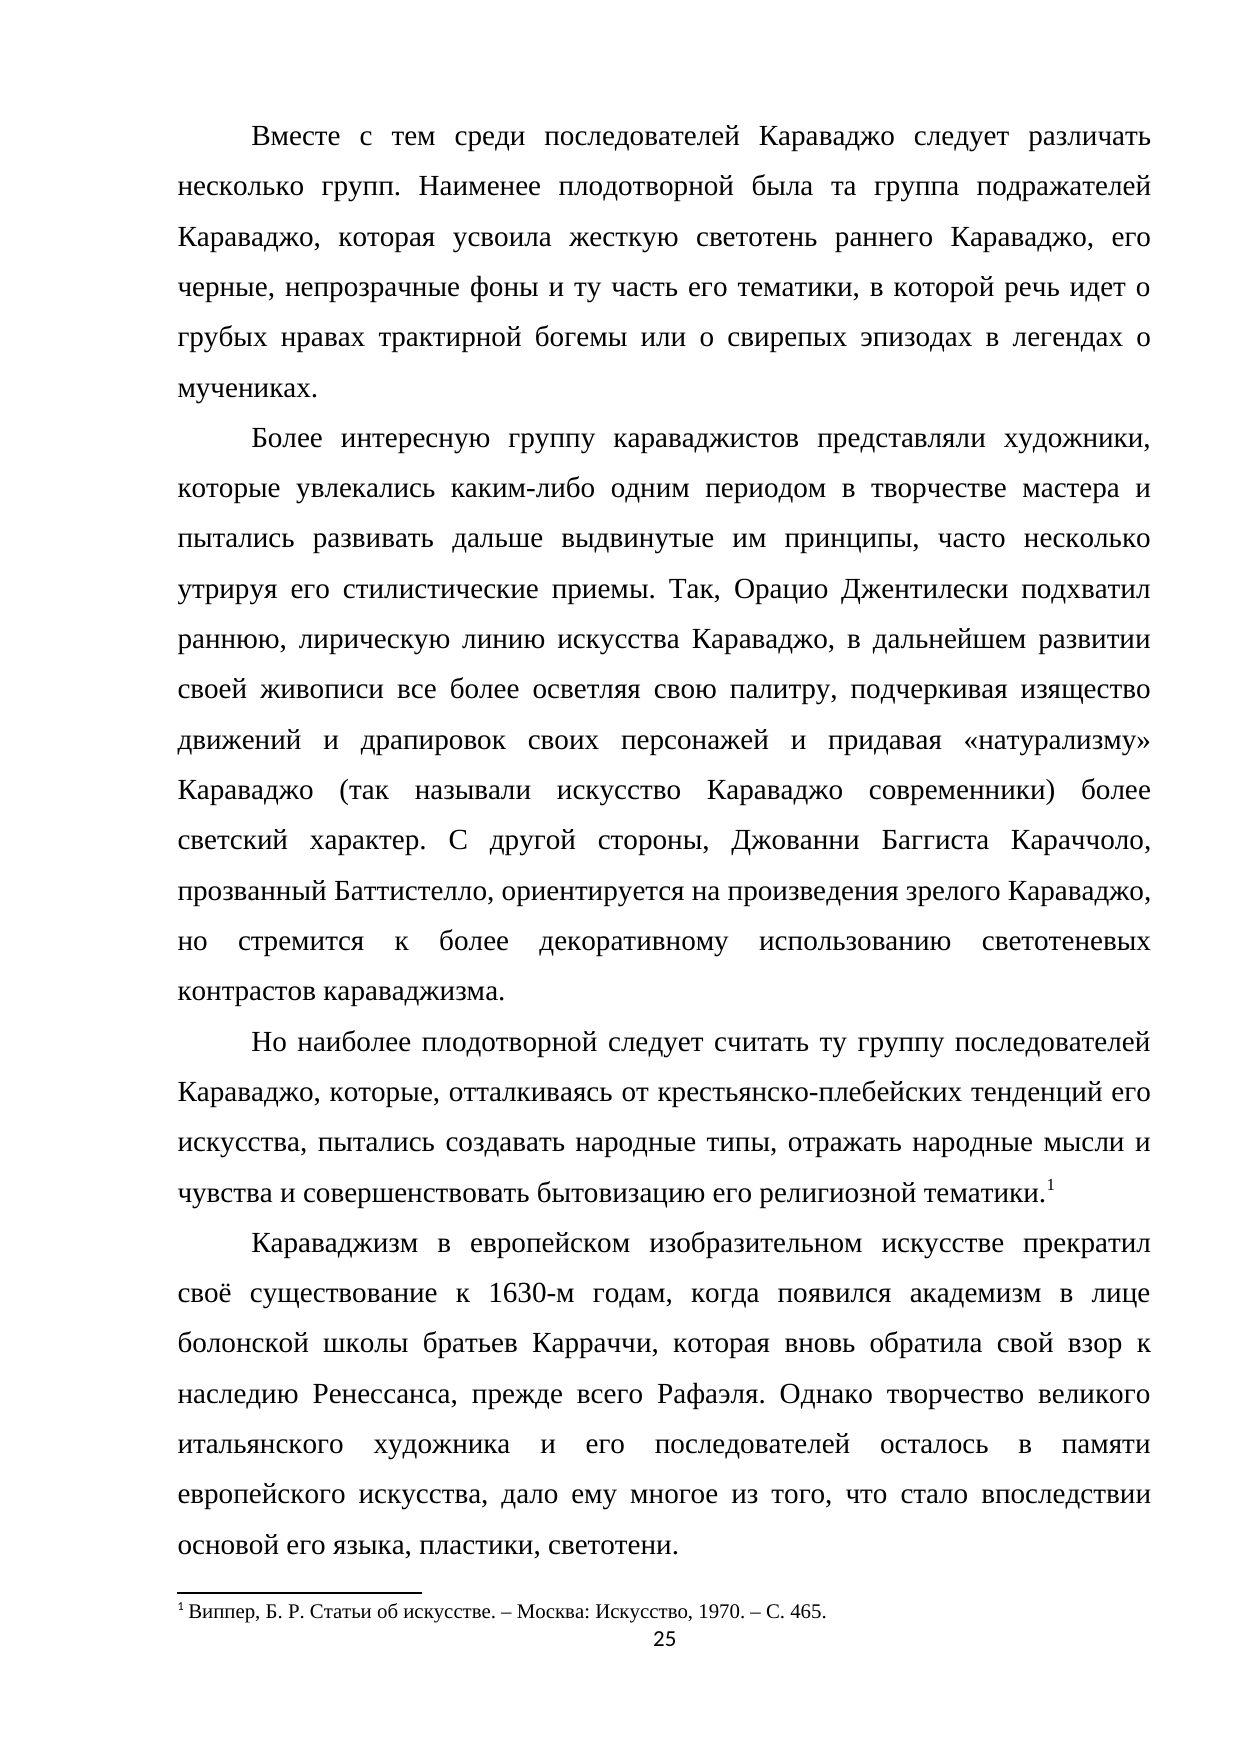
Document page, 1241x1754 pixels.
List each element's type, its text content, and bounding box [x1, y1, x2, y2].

text Более интересную группу караваджистов представляли художники, которые увлекались каким-либо одним периодом в творчестве мастера и пытались развивать дальше выдвинутые им принципы, часто несколько утрируя его стилистические приемы. Так, Орацио Джентилески подхватил раннюю, лирическую линию искусства Караваджо, в дальнейшем развитии своей живописи все более осветляя свою палитру, подчеркивая изящество движений и драпировок своих персонажей и придавая «натурализму» Караваджо (так называли искусство Караваджо современники) более светский характер. С другой стороны, Джованни Баггиста Караччоло, прозванный Баттистелло, ориентируется на произведения зрелого Караваджо, но стремится к более декоративному использованию светотеневых контрастов караваджизма. [177, 420, 1152, 1007]
text Караваджизм в европейском изобразительном искусстве прекратил своё существование к 1630-м годам, когда появился академизм в лице болонской школы братьев Карраччи, которая вновь обратила свой взор к наследию Ренессанса, прежде всего Рафаэля. Однако творчество великого итальянского художника и его последователей осталось в памяти европейского искусства, дало ему многое из того, что стало впоследствии основой его языка, пластики, светотени. [177, 1225, 1152, 1560]
text Вместе с тем среди последователей Караваджо следует различать несколько групп. Наименее плодотворной была та группа подражателей Караваджо, которая усвоила жесткую светотень раннего Караваджо, его черные, непрозрачные фоны и ту часть его тематики, в которой речь идет о грубых нравах трактирной богемы или о свирепых эпизодах в легендах о мучениках. [177, 118, 1152, 403]
text Но наиболее плодотворной следует считать ту группу последователей Караваджо, которые, отталкиваясь от крестьянско-плебейских тенденций его искусства, пытались создавать народные типы, отражать народные мысли и чувства и совершенствовать бытовизацию его религиозной тематики. [177, 1024, 1152, 1208]
